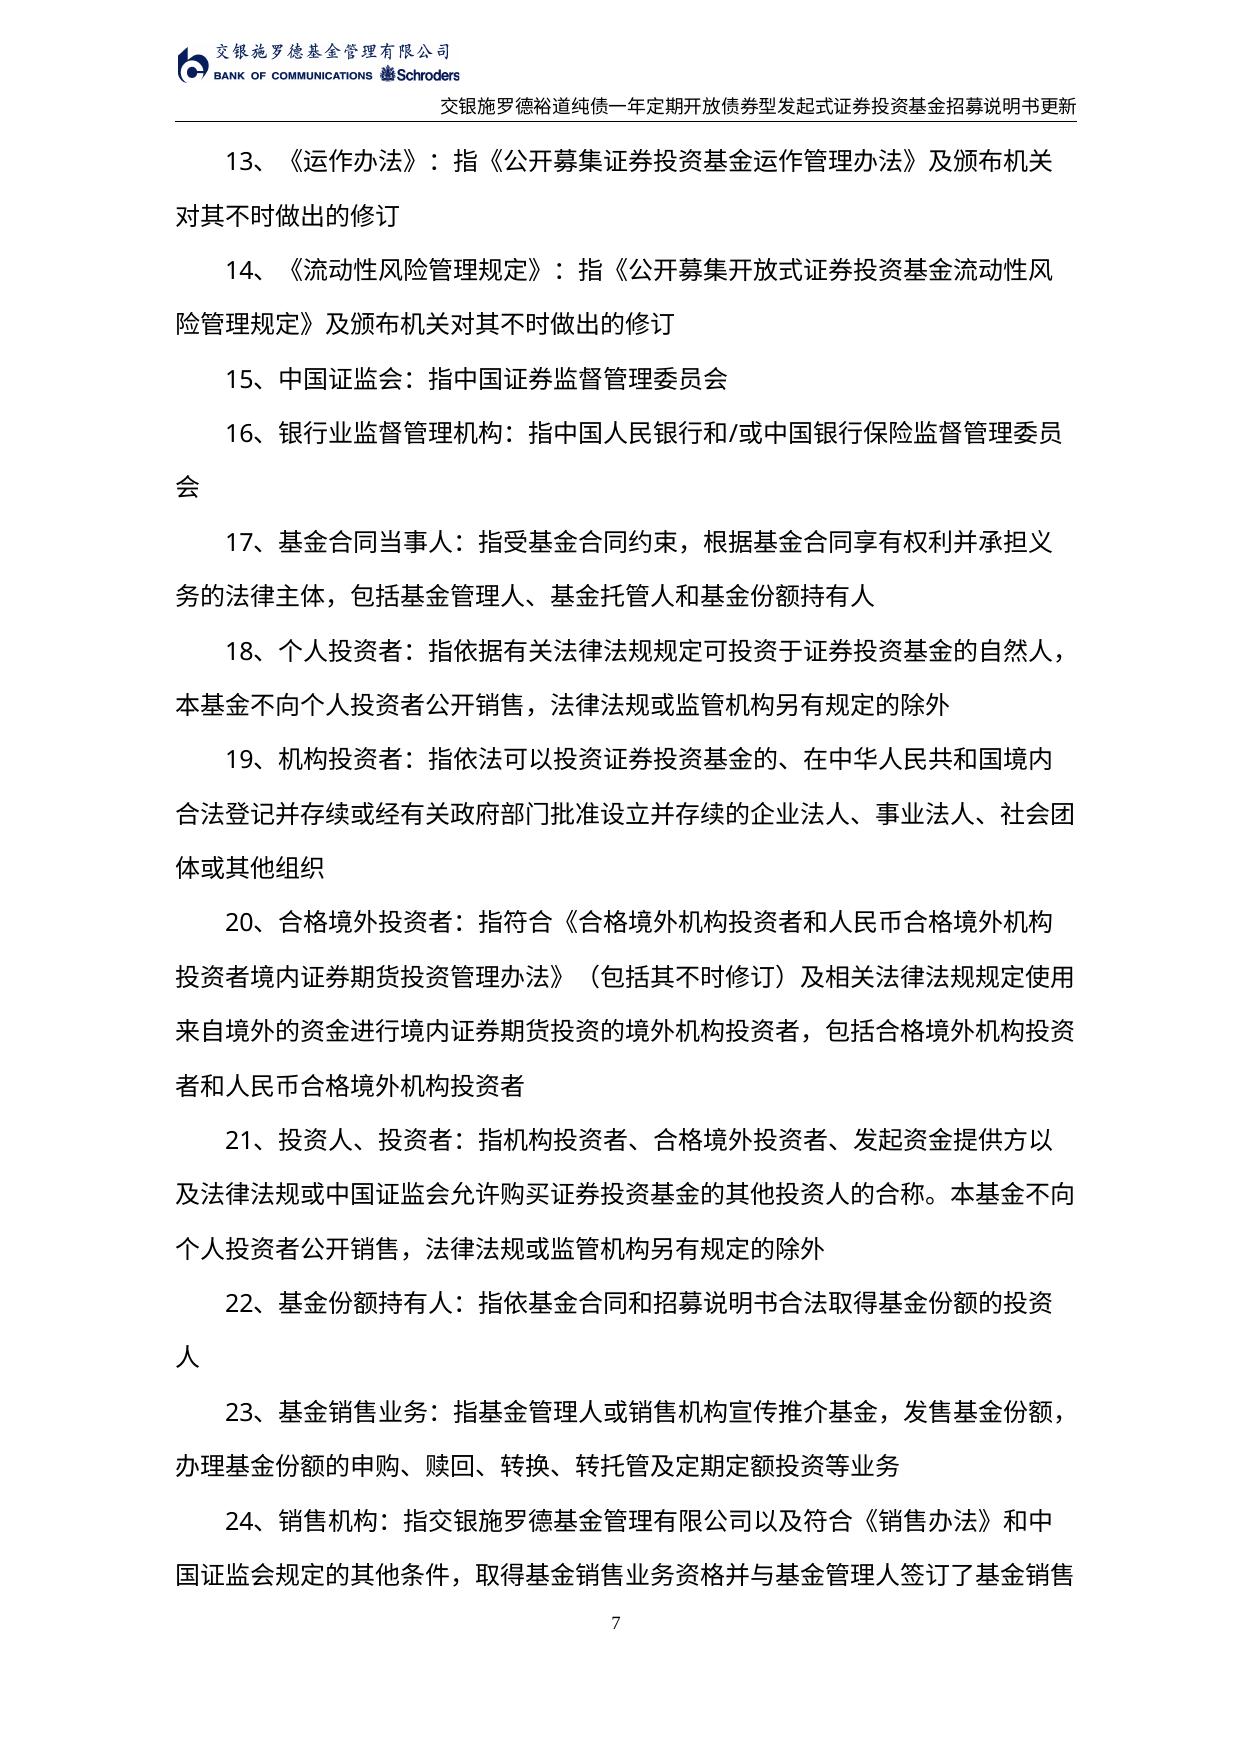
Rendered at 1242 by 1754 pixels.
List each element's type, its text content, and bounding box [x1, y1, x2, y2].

text 19、机构投资者：指依法可以投资证券投资基金的、在中华人民共和国境内合法登记并存续或经有关政府部门批准设立并存续的企业法人、事业法人、社会团体或其他组织 [175, 740, 1077, 885]
text 15、中国证监会：指中国证券监督管理委员会 [175, 359, 1077, 395]
picture [178, 43, 460, 83]
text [175, 1501, 1077, 1592]
text 16、银行业监督管理机构：指中国人民银行和/或中国银行保险监督管理委员会 [175, 413, 1077, 504]
text 21、投资人、投资者：指机构投资者、合格境外投资者、发起资金提供方以及法律法规或中国证监会允许购买证券投资基金的其他投资人的合称。本基金不向个人投资者公开销售，法律法规或监管机构另有规定的除外 [175, 1120, 1077, 1265]
text 22、基金份额持有人：指依基金合同和招募说明书合法取得基金份额的投资人 [175, 1283, 1077, 1374]
text 13、《运作办法》：指《公开募集证券投资基金运作管理办法》及颁布机关对其不时做出的修订 [175, 142, 1077, 232]
text 17、基金合同当事人：指受基金合同约束，根据基金合同享有权利并承担义务的法律主体，包括基金管理人、基金托管人和基金份额持有人 [175, 522, 1077, 613]
text 18、个人投资者：指依据有关法律法规规定可投资于证券投资基金的自然人，本基金不向个人投资者公开销售，法律法规或监管机构另有规定的除外 [175, 631, 1077, 722]
text 23、基金销售业务：指基金管理人或销售机构宣传推介基金，发售基金份额，办理基金份额的申购、赎回、转换、转托管及定期定额投资等业务 [175, 1392, 1077, 1483]
text 20、合格境外投资者：指符合《合格境外机构投资者和人民币合格境外机构投资者境内证券期货投资管理办法》（包括其不时修订）及相关法律法规规定使用来自境外的资金进行境内证券期货投资的境外机构投资者，包括合格境外机构投资者和人民币合格境外机构投资者 [175, 903, 1077, 1102]
text 14、《流动性风险管理规定》：指《公开募集开放式证券投资基金流动性风险管理规定》及颁布机关对其不时做出的修订 [175, 250, 1077, 341]
